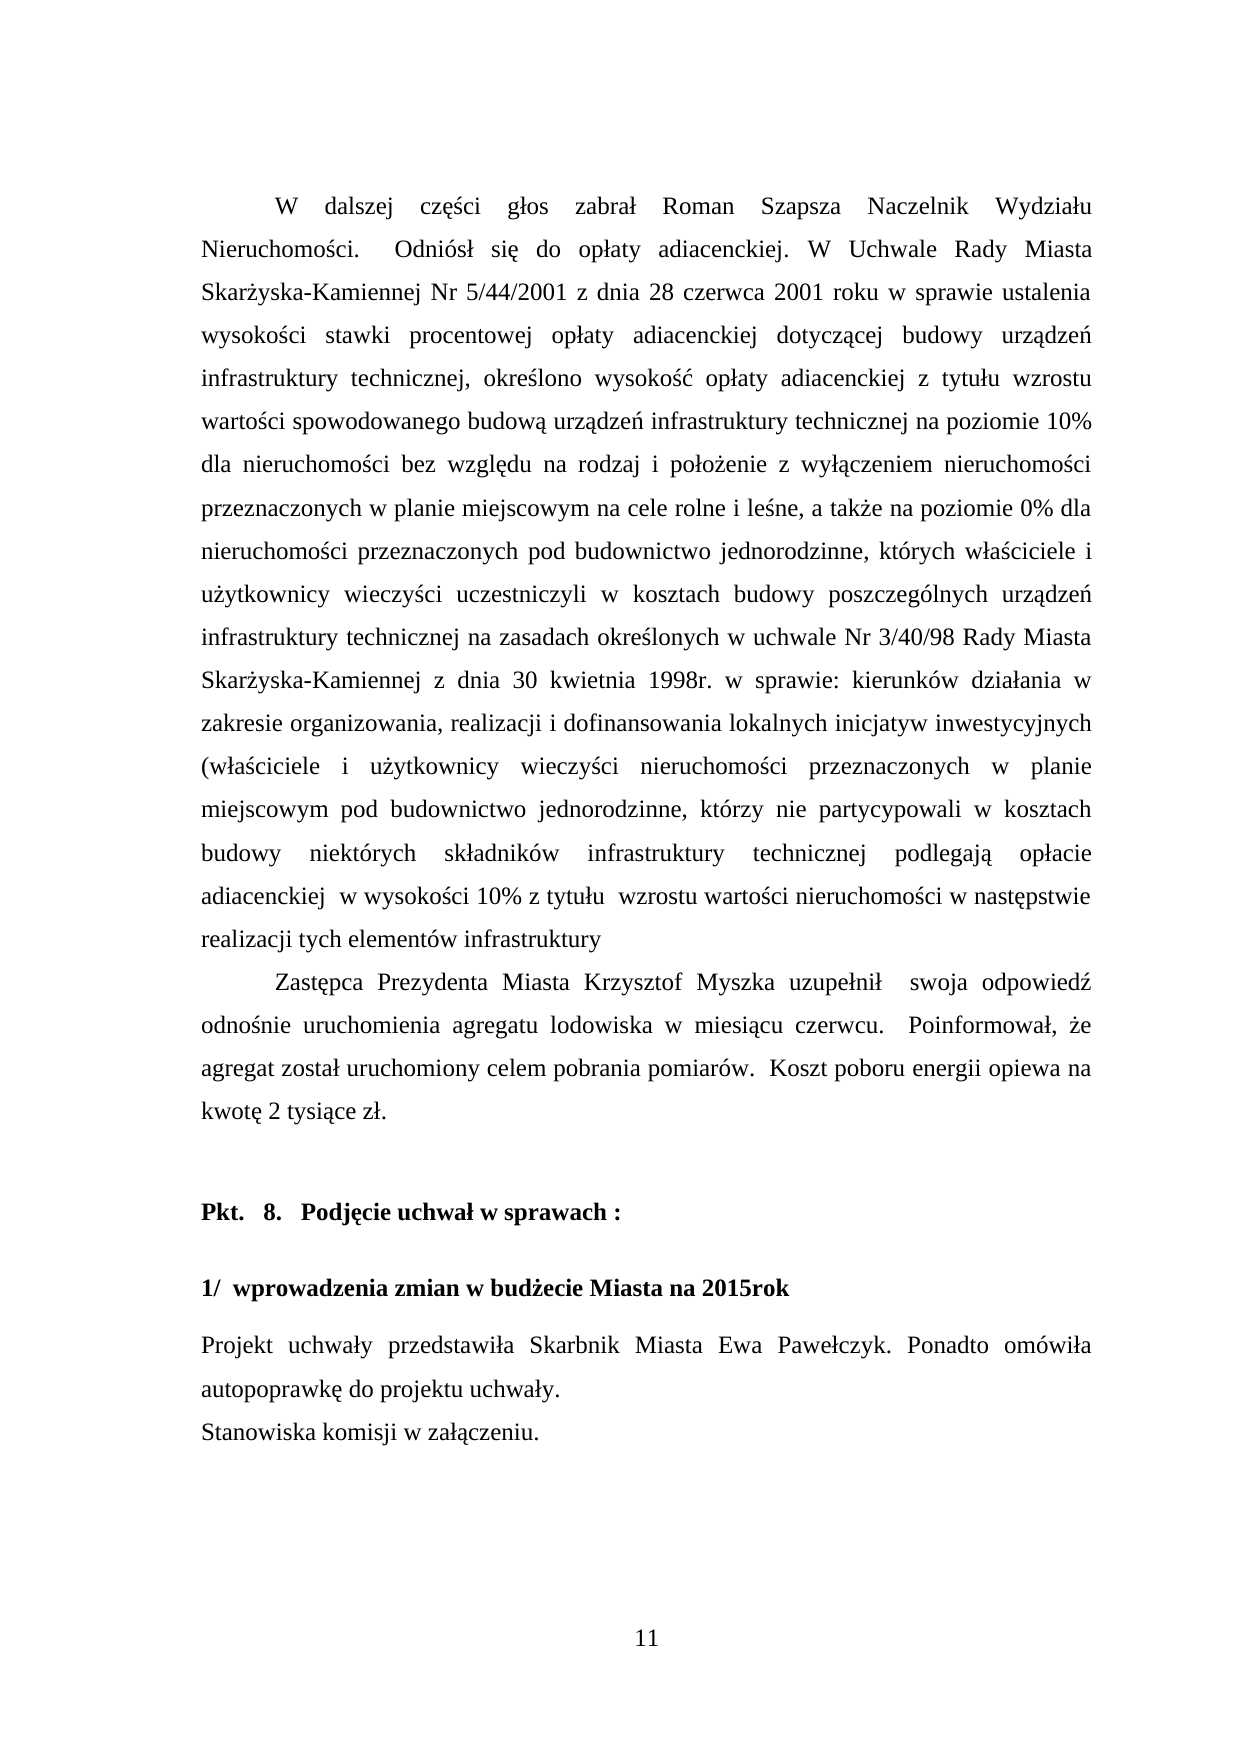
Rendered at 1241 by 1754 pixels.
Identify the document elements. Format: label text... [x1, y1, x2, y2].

text W dalszej części głos zabrał Roman Szapsza Naczelnik Wydziału Nieruchomości. Odniósł się do opłaty adiacenckiej. W Uchwale Rady Miasta Skarżyska-Kamiennej Nr 5/44/2001 z dnia 28 czerwca 2001 roku w sprawie ustalenia wysokości stawki procentowej opłaty adiacenckiej dotyczącej budowy urządzeń infrastruktury technicznej, określono wysokość opłaty adiacenckiej z tytułu wzrostu wartości spowodowanego budową urządzeń infrastruktury technicznej na poziomie 10% dla nieruchomości bez względu na rodzaj i położenie z wyłączeniem nieruchomości przeznaczonych w planie miejscowym na cele rolne i leśne, a także na poziomie 0% dla nieruchomości przeznaczonych pod budownictwo jednorodzinne, których właściciele i użytkownicy wieczyści uczestniczyli w kosztach budowy poszczególnych urządzeń infrastruktury technicznej na zasadach określonych w uchwale Nr 3/40/98 Rady Miasta Skarżyska-Kamiennej z dnia 30 kwietnia 1998r. w sprawie: kierunków działania w zakresie organizowania, realizacji i dofinansowania lokalnych inicjatyw inwestycyjnych (właściciele i użytkownicy wieczyści nieruchomości przeznaczonych w planie miejscowym pod budownictwo jednorodzinne, którzy nie partycypowali w kosztach budowy niektórych składników infrastruktury technicznej podlegają opłacie adiacenckiej w wysokości 10% z tytułu wzrostu wartości nieruchomości w następstwie realizacji tych elementów infrastruktury [201, 191, 1092, 953]
text Pkt. 8. Podjęcie uchwał w sprawach : [201, 1197, 1092, 1226]
text 1/ wprowadzenia zmian w budżecie Miasta na 2015rok [201, 1273, 1092, 1302]
text Projekt uchwały przedstawiła Skarbnik Miasta Ewa Pawełczyk. Ponadto omówiła autopoprawkę do projektu uchwały. [201, 1331, 1092, 1402]
text Zastępca Prezydenta Miasta Krzysztof Myszka uzupełnił swoja odpowiedź odnośnie uruchomienia agregatu lodowiska w miesiącu czerwcu. Poinformował, że agregat został uruchomiony celem pobrania pomiarów. Koszt poboru energii opiewa na kwotę 2 tysiące zł. [201, 967, 1092, 1125]
text Stanowiska komisji w załączeniu. [201, 1417, 1092, 1446]
